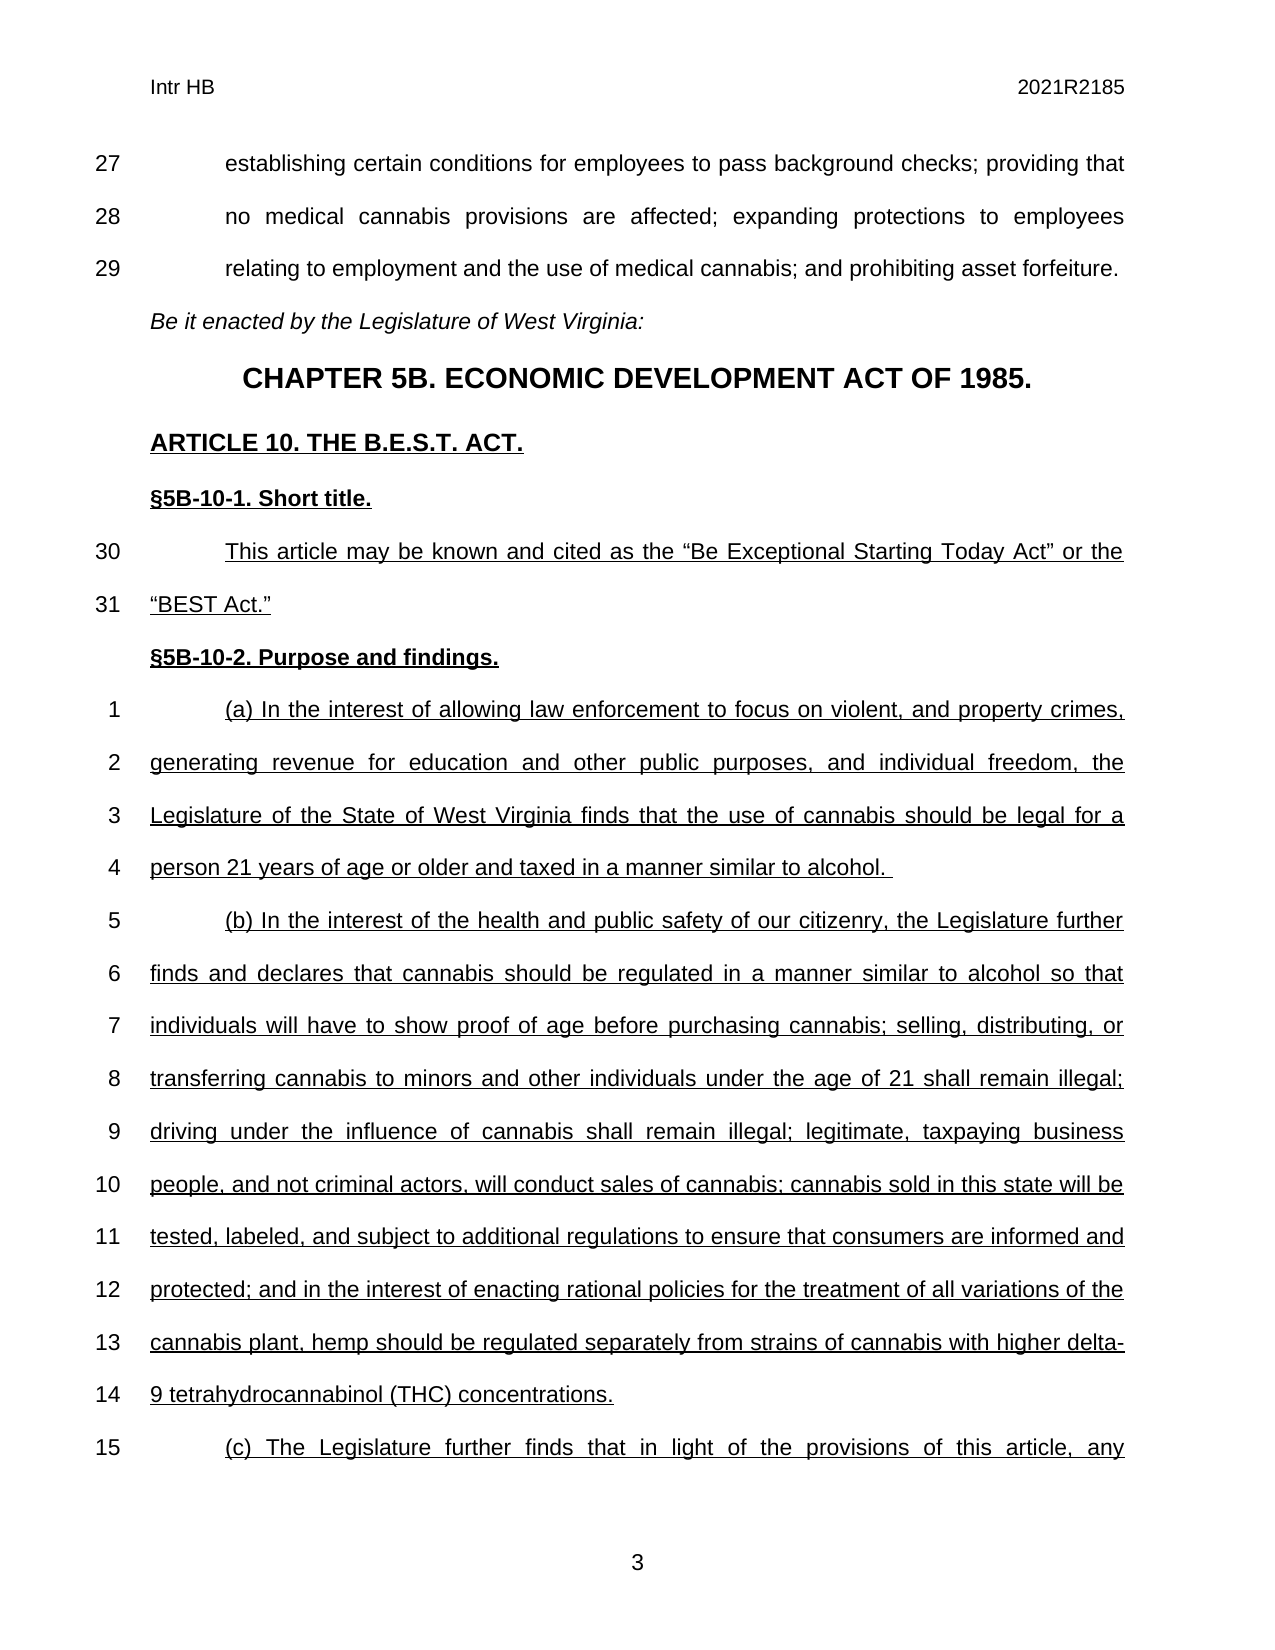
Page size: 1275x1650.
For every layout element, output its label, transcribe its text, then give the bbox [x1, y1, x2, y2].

text This article may be known and cited as the “Be Exceptional Starting Today Act” or the “BEST Act.” [150, 538, 1125, 617]
text (b) In the interest of the health and public safety of our citizenry, the Legislature further finds and declares that cannabis should be regulated in a manner similar to alcohol so that individuals will have to show proof of age before purchasing cannabis; selling, distributing, or transferring cannabis to minors and other individuals under the age of 21 shall remain illegal; driving under the influence of cannabis shall remain illegal; legitimate, taxpaying business people, and not criminal actors, will conduct sales of cannabis; cannabis sold in this state will be tested, labeled, and subject to additional regulations to ensure that consumers are informed and protected; and in the interest of enacting rational policies for the treatment of all variations of the cannabis plant, hemp should be regulated separately from strains of cannabis with higher delta-9 tetrahydrocannabinol (THC) concentrations. [150, 907, 1125, 1141]
subtitle §5B-10-2. Purpose and findings. [150, 643, 1125, 670]
subtitle §5B-10-1. Short title. [150, 485, 1125, 512]
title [150, 150, 1125, 282]
subtitle ARTICLE 10. The B.e.s.t. act. [150, 428, 1125, 457]
text (a) In the interest of allowing law enforcement to focus on violent, and property crimes, generating revenue for education and other public purposes, and individual freedom, the Legislature of the State of West Virginia finds that the use of cannabis should be legal for a person 21 years of age or older and taxed in a manner similar to alcohol. [150, 773, 1125, 824]
text (a) In the interest of allowing law enforcement to focus on violent, and property crimes, generating revenue for education and other public purposes, and individual freedom, the Legislature of the State of West Virginia finds that the use of cannabis should be legal for a person 21 years of age or older and taxed in a manner similar to alcohol. [150, 696, 1125, 772]
text (b) In the interest of the health and public safety of our citizenry, the Legislature further finds and declares that cannabis should be regulated in a manner similar to alcohol so that individuals will have to show proof of age before purchasing cannabis; selling, distributing, or transferring cannabis to minors and other individuals under the age of 21 shall remain illegal; driving under the influence of cannabis shall remain illegal; legitimate, taxpaying business people, and not criminal actors, will conduct sales of cannabis; cannabis sold in this state will be tested, labeled, and subject to additional regulations to ensure that consumers are informed and protected; and in the interest of enacting rational policies for the treatment of all variations of the cannabis plant, hemp should be regulated separately from strains of cannabis with higher delta-9 tetrahydrocannabinol (THC) concentrations. [150, 1247, 1125, 1351]
text Be it enacted by the Legislature of West Virginia: [150, 308, 1125, 334]
subtitle CHAPTER 5B. ECONOMIC DEVELOPMENT ACT OF 1985. [150, 361, 1125, 394]
text (b) In the interest of the health and public safety of our citizenry, the Legislature further finds and declares that cannabis should be regulated in a manner similar to alcohol so that individuals will have to show proof of age before purchasing cannabis; selling, distributing, or transferring cannabis to minors and other individuals under the age of 21 shall remain illegal; driving under the influence of cannabis shall remain illegal; legitimate, taxpaying business people, and not criminal actors, will conduct sales of cannabis; cannabis sold in this state will be tested, labeled, and subject to additional regulations to ensure that consumers are informed and protected; and in the interest of enacting rational policies for the treatment of all variations of the cannabis plant, hemp should be regulated separately from strains of cannabis with higher delta-9 tetrahydrocannabinol (THC) concentrations. [150, 1142, 1125, 1246]
text (a) In the interest of allowing law enforcement to focus on violent, and property crimes, generating revenue for education and other public purposes, and individual freedom, the Legislature of the State of West Virginia finds that the use of cannabis should be legal for a person 21 years of age or older and taxed in a manner similar to alcohol. [150, 826, 1125, 881]
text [150, 1434, 1125, 1461]
